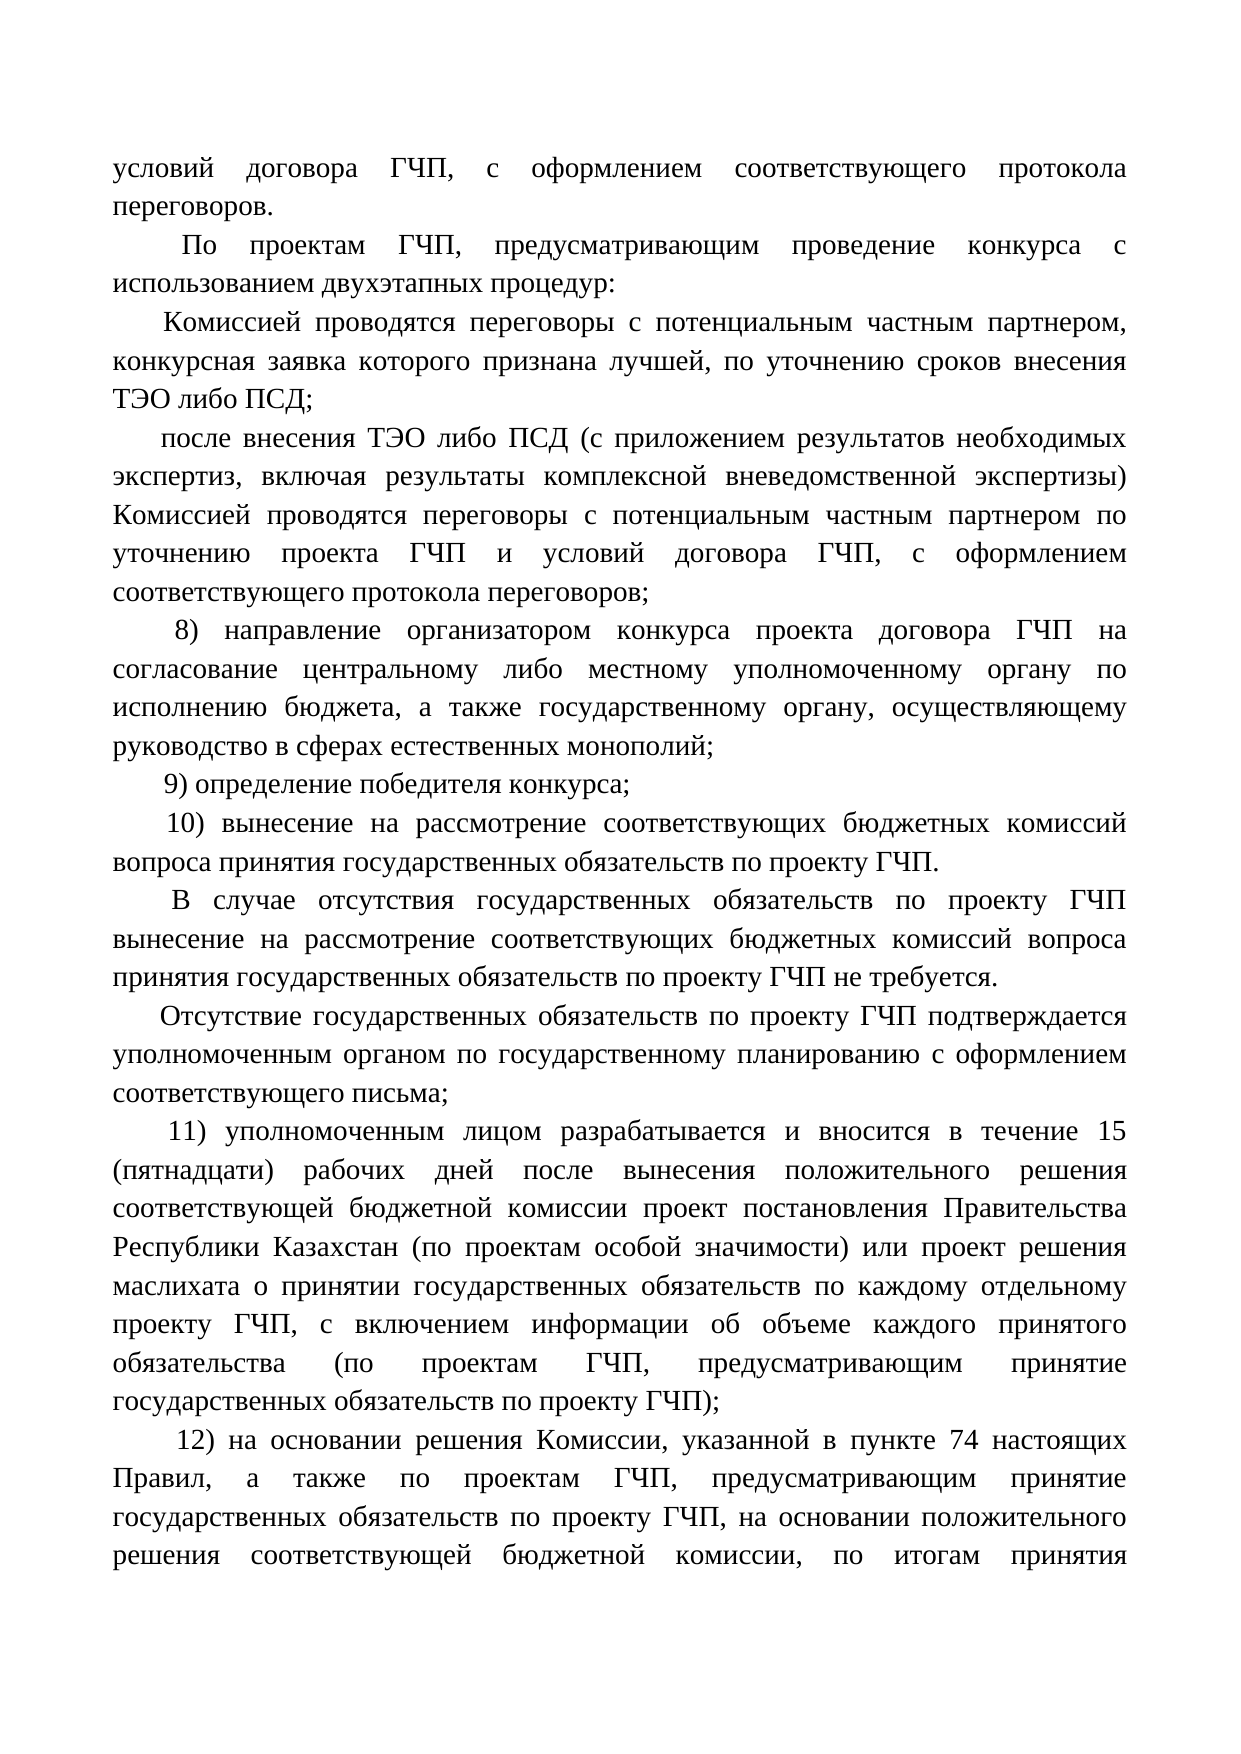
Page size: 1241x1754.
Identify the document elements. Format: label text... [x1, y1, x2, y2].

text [112, 1422, 1128, 1571]
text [112, 150, 1128, 222]
text 8) направление организатором конкурса проекта договора ГЧП на согласование центральному либо местному уполномоченному органу по исполнению бюджета, а также государственному органу, осуществляющему руководство в сферах естественных монополий; [112, 612, 1128, 762]
text Отсутствие государственных обязательств по проекту ГЧП подтверждается уполномоченным органом по государственному планированию с оформлением соответствующего письма; [112, 998, 1128, 1108]
text В случае отсутствия государственных обязательств по проекту ГЧП вынесение на рассмотрение соответствующих бюджетных комиссий вопроса принятия государственных обязательств по проекту ГЧП не требуется. [112, 882, 1128, 993]
text По проектам ГЧП, предусматривающим проведение конкурса с использованием двухэтапных процедур: [112, 227, 1128, 299]
text 10) вынесение на рассмотрение соответствующих бюджетных комиссий вопроса принятия государственных обязательств по проекту ГЧП. [112, 805, 1128, 877]
text Комиссией проводятся переговоры с потенциальным частным партнером, конкурсная заявка которого признана лучшей, по уточнению сроков внесения ТЭО либо ПСД; [112, 304, 1128, 415]
text 11) уполномоченным лицом разрабатывается и вносится в течение 15 (пятнадцати) рабочих дней после вынесения положительного решения соответствующей бюджетной комиссии проект постановления Правительства Республики Казахстан (по проектам особой значимости) или проект решения маслихата о принятии государственных обязательств по каждому отдельному проекту ГЧП, с включением информации об объеме каждого принятого обязательства (по проектам ГЧП, предусматривающим принятие государственных обязательств по проекту ГЧП); [112, 1113, 1128, 1417]
text после внесения ТЭО либо ПСД (с приложением результатов необходимых экспертиз, включая результаты комплексной вневедомственной экспертизы) Комиссией проводятся переговоры с потенциальным частным партнером по уточнению проекта ГЧП и условий договора ГЧП, с оформлением соответствующего протокола переговоров; [112, 420, 1128, 607]
text 9) определение победителя конкурса; [112, 767, 1128, 800]
